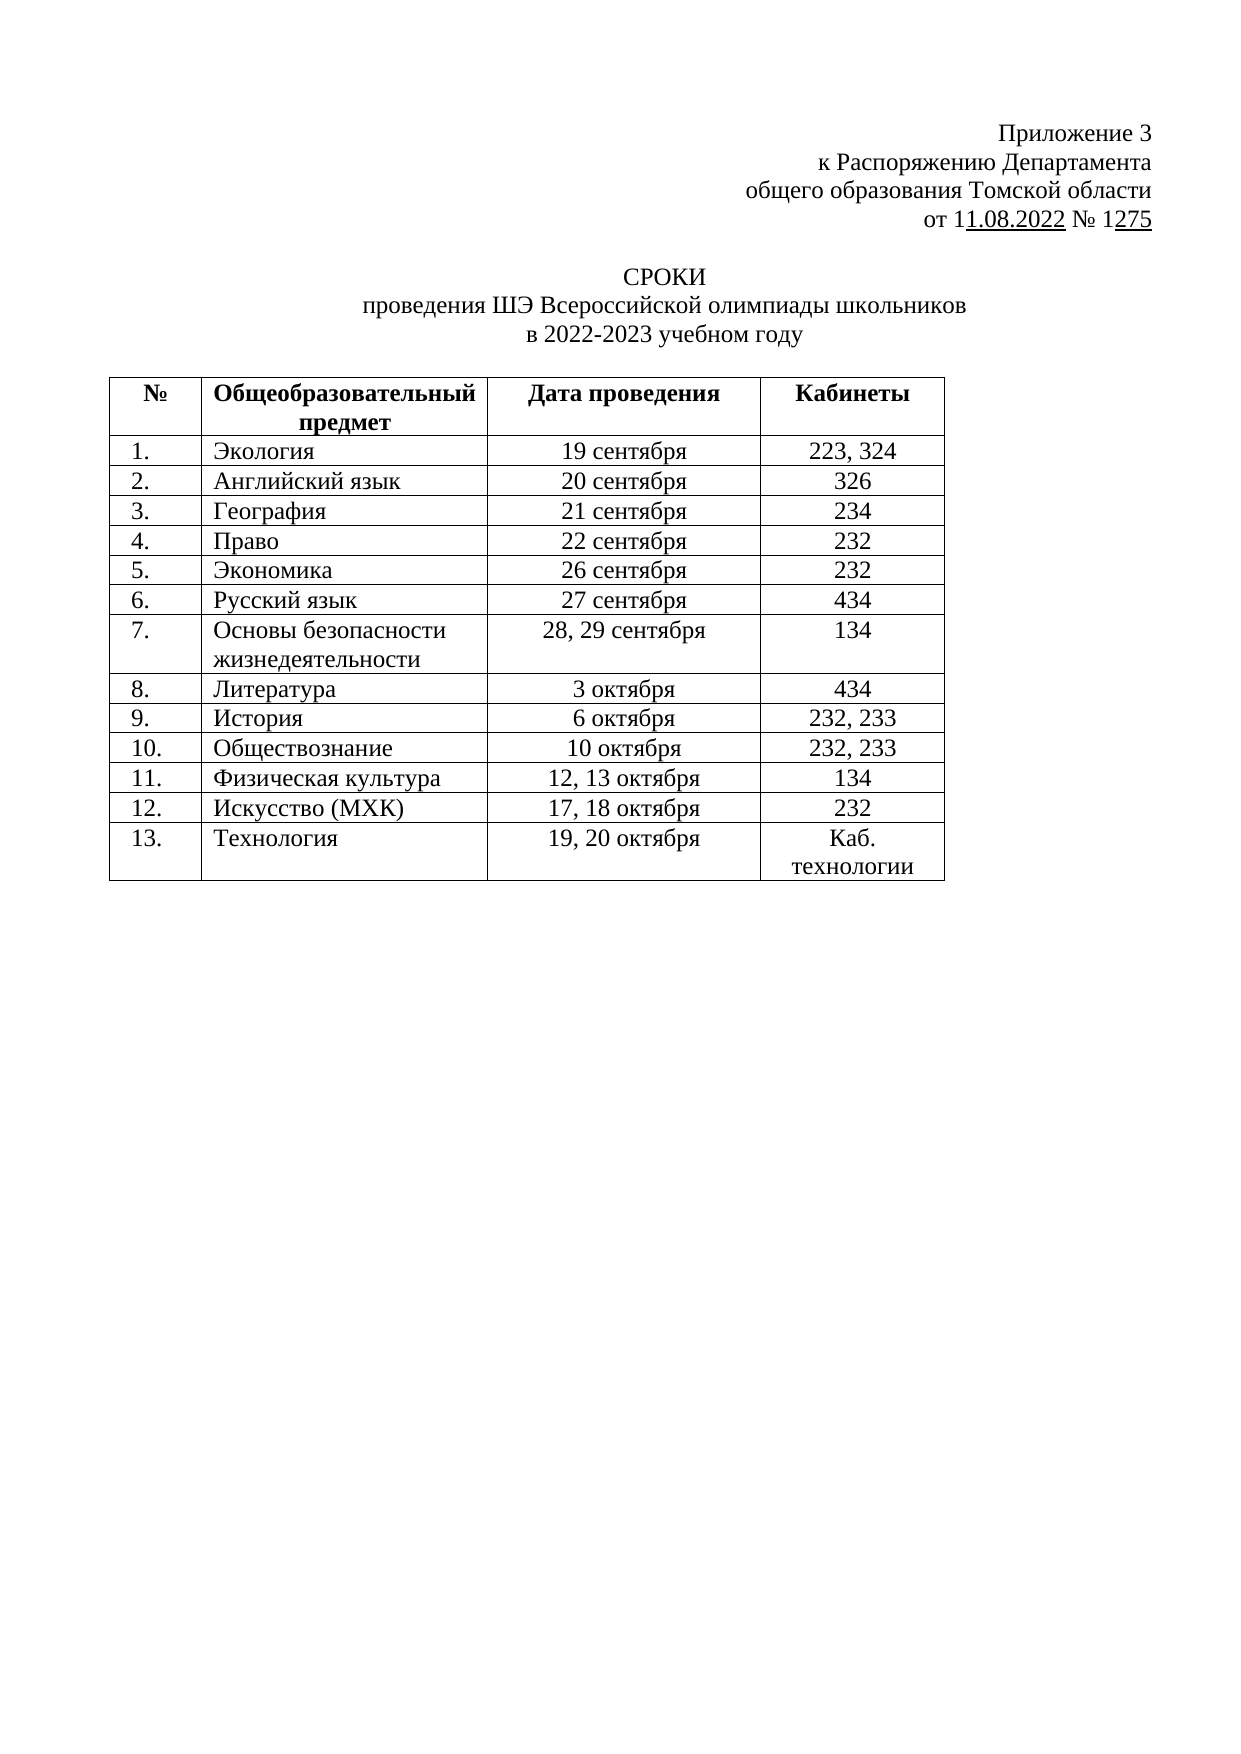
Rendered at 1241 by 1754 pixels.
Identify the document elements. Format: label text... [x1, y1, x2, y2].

table_cell 232 [761, 526, 944, 554]
table_cell [110, 733, 201, 762]
table_cell 134 [761, 615, 944, 673]
table_cell 232 [761, 793, 944, 822]
table_cell География [202, 496, 487, 525]
table_cell [110, 526, 201, 554]
table_cell 19, 20 октября [488, 823, 760, 880]
table_header Кабинеты [761, 378, 944, 435]
table_cell [110, 823, 201, 880]
table_cell 21 сентября [488, 496, 760, 525]
table_cell [110, 436, 201, 465]
table_cell 27 сентября [488, 585, 760, 614]
table_cell [110, 763, 201, 792]
table_cell Каб. технологии [761, 823, 944, 880]
table_cell [110, 793, 201, 822]
table_cell [110, 615, 201, 673]
table_cell 28, 29 сентября [488, 615, 760, 673]
table_cell 134 [761, 763, 944, 792]
table_cell Право [202, 526, 487, 554]
table_cell 26 сентября [488, 556, 760, 584]
table_cell [110, 556, 201, 584]
table_header № [110, 378, 201, 435]
table_cell 232, 233 [761, 733, 944, 762]
table_cell 3 октября [488, 674, 760, 702]
text общего образования Томской области [177, 176, 1152, 204]
table_cell 19 сентября [488, 436, 760, 465]
table_cell История [202, 704, 487, 732]
table_cell Литература [202, 674, 487, 702]
table_cell Физическая культура [202, 763, 487, 792]
table_cell Обществознание [202, 733, 487, 762]
table_cell 6 октября [488, 704, 760, 732]
text к Распоряжению Департамента [177, 147, 1152, 176]
text СРОКИ [177, 262, 1152, 291]
table_cell 434 [761, 674, 944, 702]
table_cell 17, 18 октября [488, 793, 760, 822]
text проведения ШЭ Всероссийской олимпиады школьников [177, 291, 1152, 319]
table_cell Английский язык [202, 466, 487, 495]
table_cell Экономика [202, 556, 487, 584]
table_cell [110, 466, 201, 495]
table_cell Технология [202, 823, 487, 880]
table_cell Основы безопасности жизнедеятельности [202, 615, 487, 673]
table_cell 234 [761, 496, 944, 525]
text Приложение 3 [177, 118, 1152, 147]
table_cell 22 сентября [488, 526, 760, 554]
table_cell 326 [761, 466, 944, 495]
table_cell Экология [202, 436, 487, 465]
table_cell 223, 324 [761, 436, 944, 465]
table_cell [110, 704, 201, 732]
table_cell 10 октября [488, 733, 760, 762]
table_cell 12, 13 октября [488, 763, 760, 792]
text от 11.08.2022 № 1275 [177, 204, 1152, 233]
table_cell 232, 233 [761, 704, 944, 732]
table_cell 232 [761, 556, 944, 584]
table_cell 20 сентября [488, 466, 760, 495]
table_cell [110, 674, 201, 702]
table_cell Искусство (МХК) [202, 793, 487, 822]
table_cell 434 [761, 585, 944, 614]
table_cell [110, 585, 201, 614]
table_cell Русский язык [202, 585, 487, 614]
table_cell [110, 496, 201, 525]
table_header Дата проведения [488, 378, 760, 435]
table_header Общеобразовательный предмет [202, 378, 487, 435]
text в 2022-2023 учебном году [177, 319, 1152, 348]
